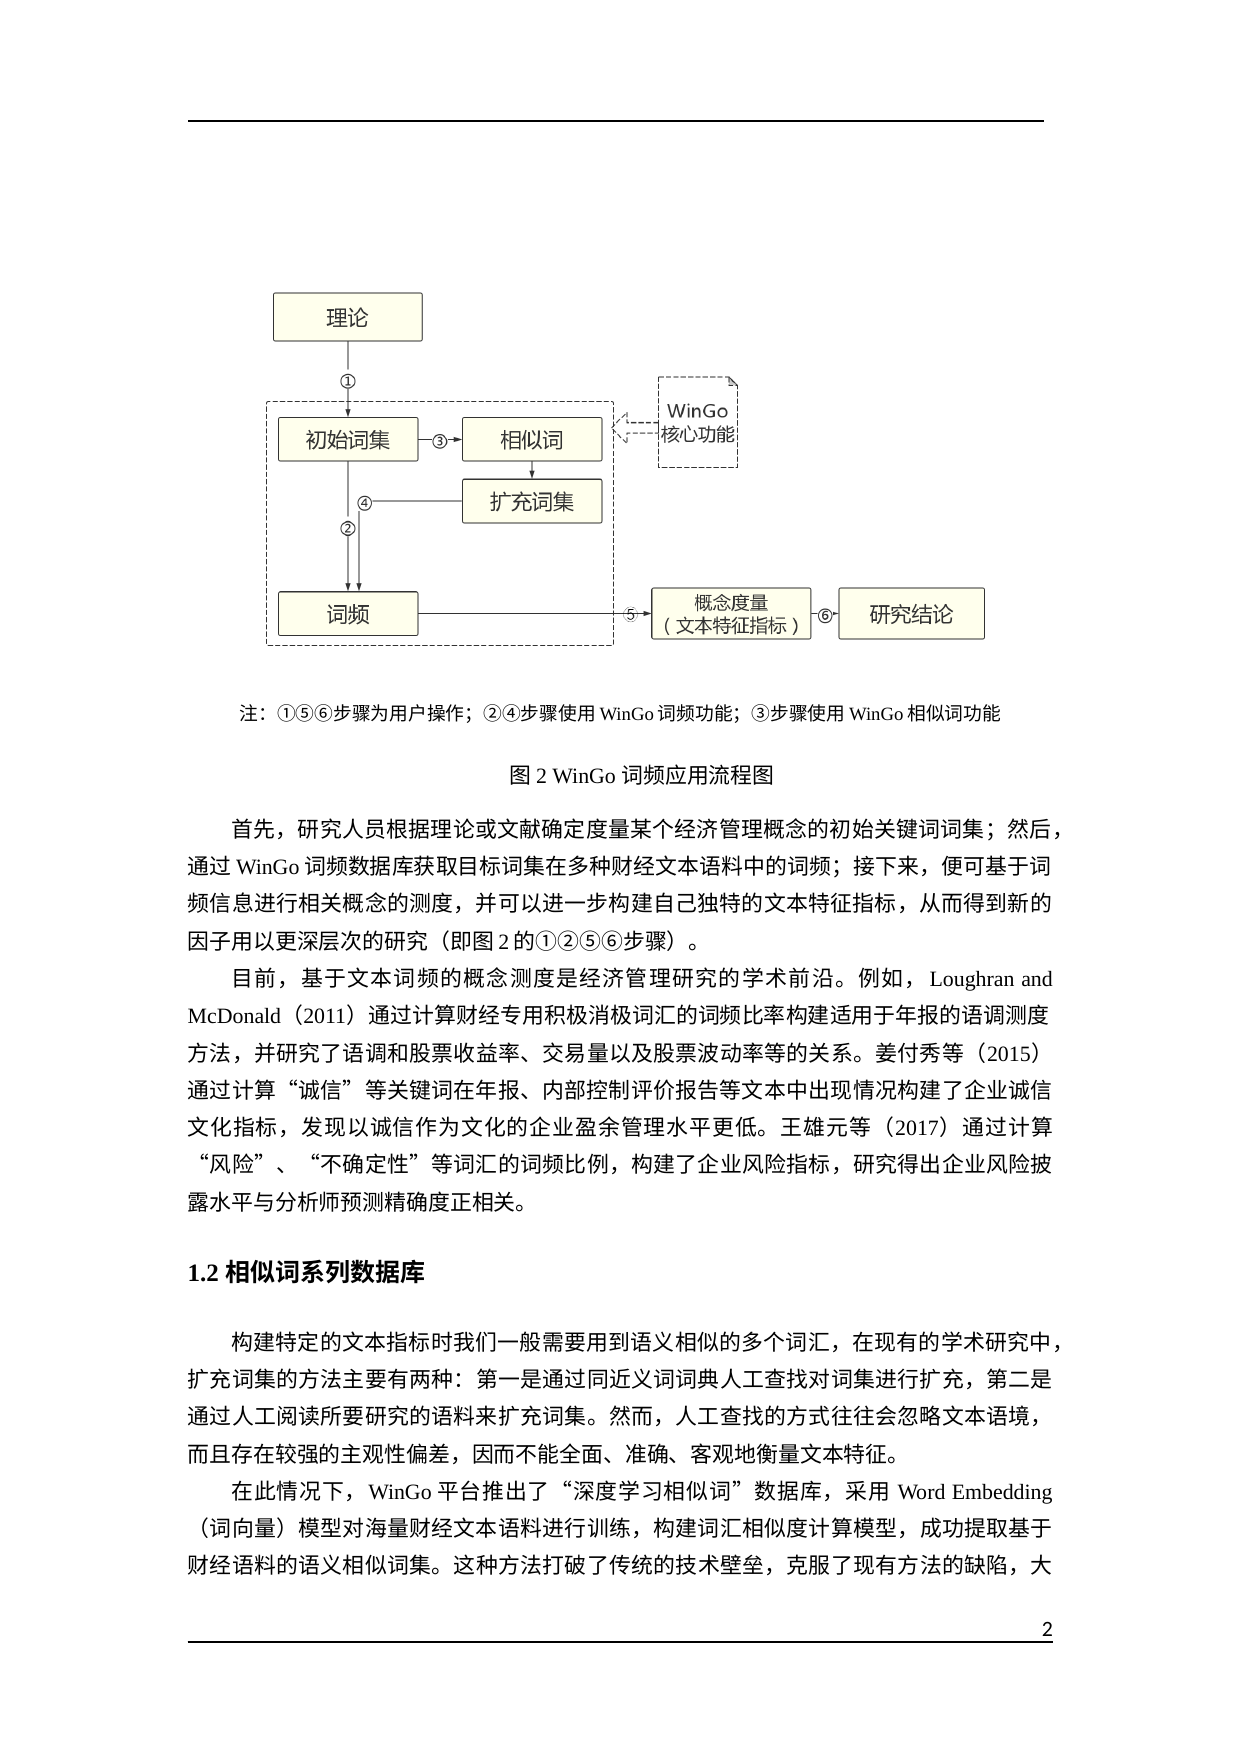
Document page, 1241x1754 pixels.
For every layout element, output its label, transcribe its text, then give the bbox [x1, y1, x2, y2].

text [187, 1473, 1053, 1581]
text 目前，基于文本词频的概念测度是经济管理研究的学术前沿。例如，Loughran and McDonald（2011）通过计算财经专用积极消极词汇的词频比率构建适用于年报的语调测度方法，并研究了语调和股票收益率、交易量以及股票波动率等的关系。姜付秀等（2015）通过计算“诚信”等关键词在年报、内部控制评价报告等文本中出现情况构建了企业诚信文化指标，发现以诚信作为文化的企业盈余管理水平更低。王雄元等（2017）通过计算“风险”、“不确定性”等词汇的词频比例，构建了企业风险指标，研究得出企业风险披露水平与分析师预测精确度正相关。 [187, 961, 1053, 1217]
text 首先，研究人员根据理论或文献确定度量某个经济管理概念的初始关键词词集；然后，通过WinGo词频数据库获取目标词集在多种财经文本语料中的词频；接下来，便可基于词频信息进行相关概念的测度，并可以进一步构建自己独特的文本特征指标，从而得到新的因子用以更深层次的研究（即图2的①②⑤⑥步骤）。 [187, 811, 1053, 956]
text 1.2 相似词系列数据库 [187, 1238, 1053, 1303]
picture [241, 268, 1001, 662]
text 构建特定的文本指标时我们一般需要用到语义相似的多个词汇，在现有的学术研究中，扩充词集的方法主要有两种：第一是通过同近义词词典人工查找对词集进行扩充，第二是通过人工阅读所要研究的语料来扩充词集。然而，人工查找的方式往往会忽略文本语境，而且存在较强的主观性偏差，因而不能全面、准确、客观地衡量文本特征。 [187, 1324, 1053, 1469]
text 图2 WinGo 词频应用流程图 [187, 758, 1053, 791]
